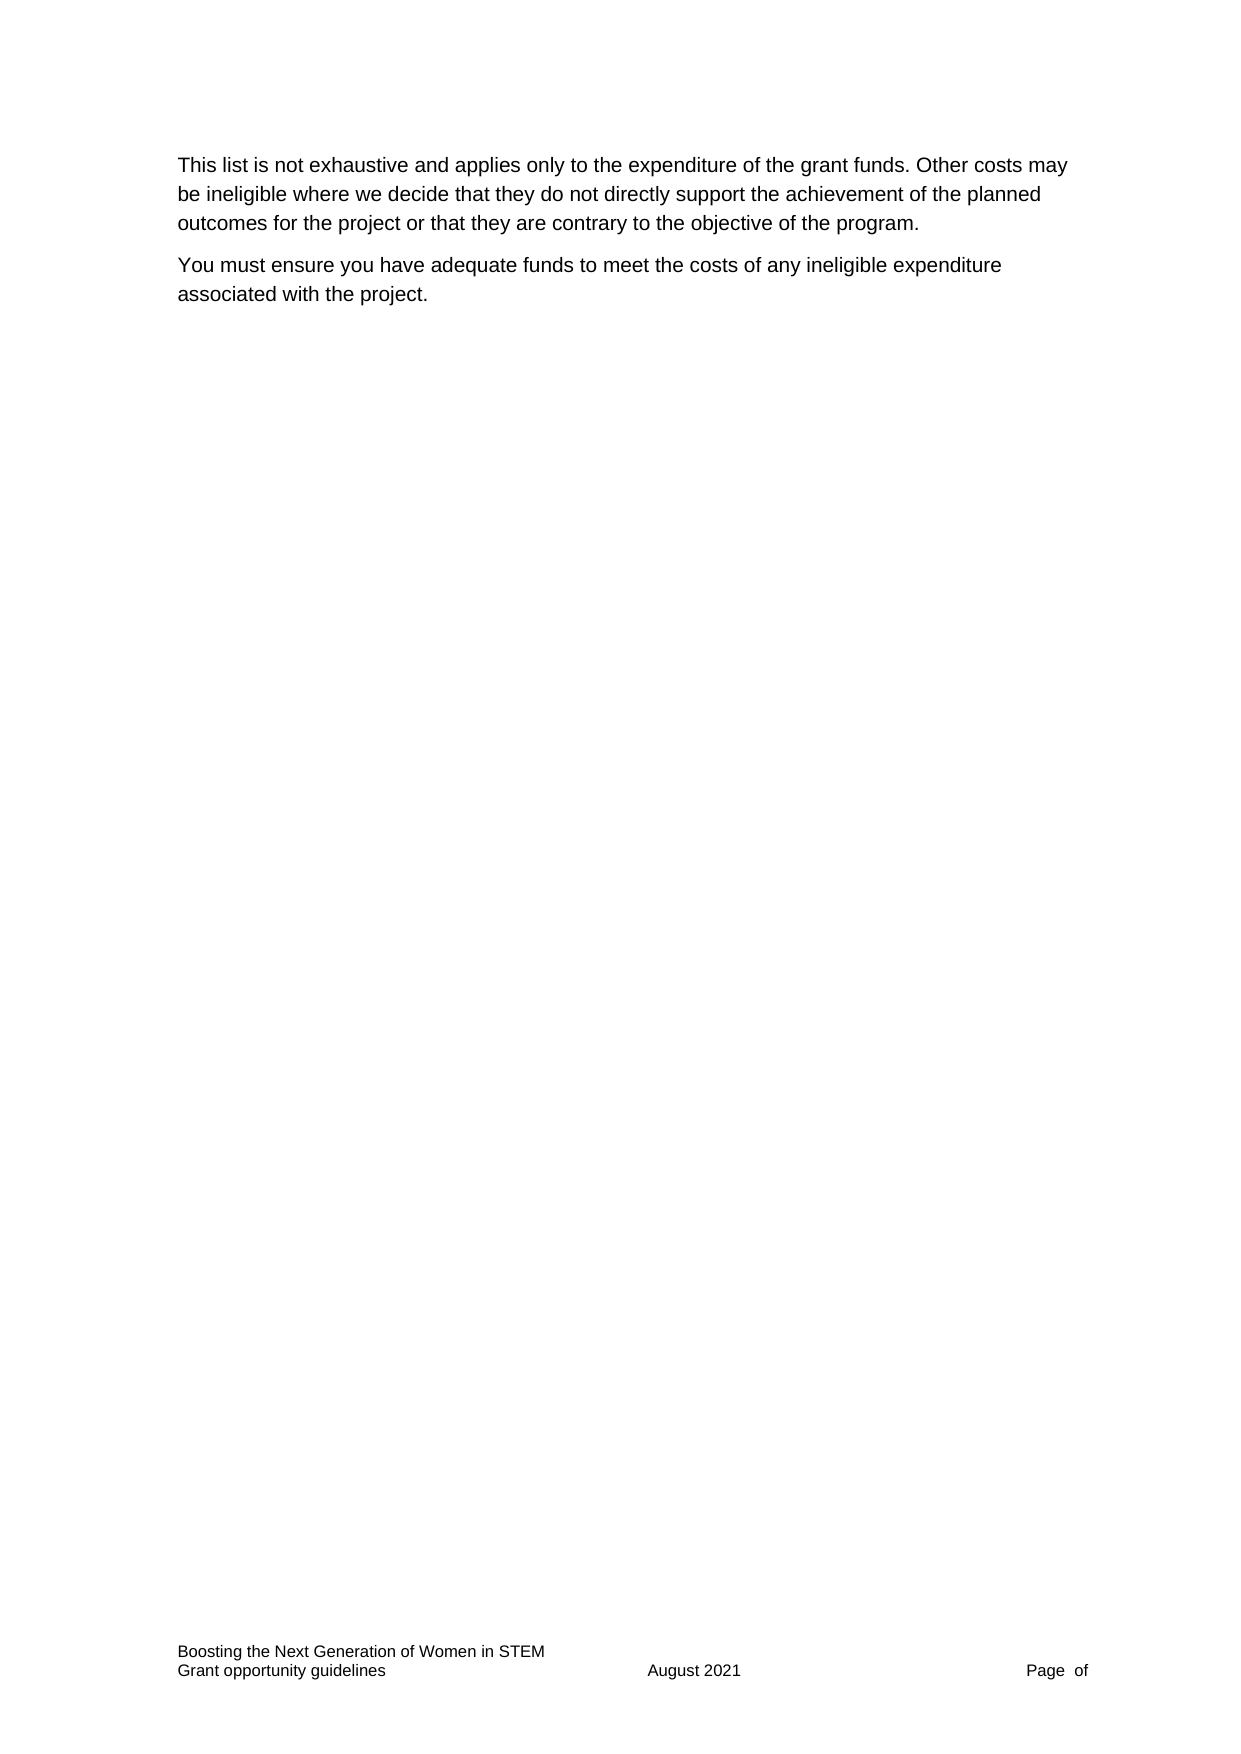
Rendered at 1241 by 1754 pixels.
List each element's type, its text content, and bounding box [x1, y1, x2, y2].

text This list is not exhaustive and applies only to the expenditure of the grant funds. Other costs may be ineligible where we decide that they do not directly support the achievement of the planned outcomes for the project or that they are contrary to the objective of the program. [177, 148, 1092, 235]
text You must ensure you have adequate funds to meet the costs of any ineligible expenditure associated with the project. [177, 248, 1092, 306]
